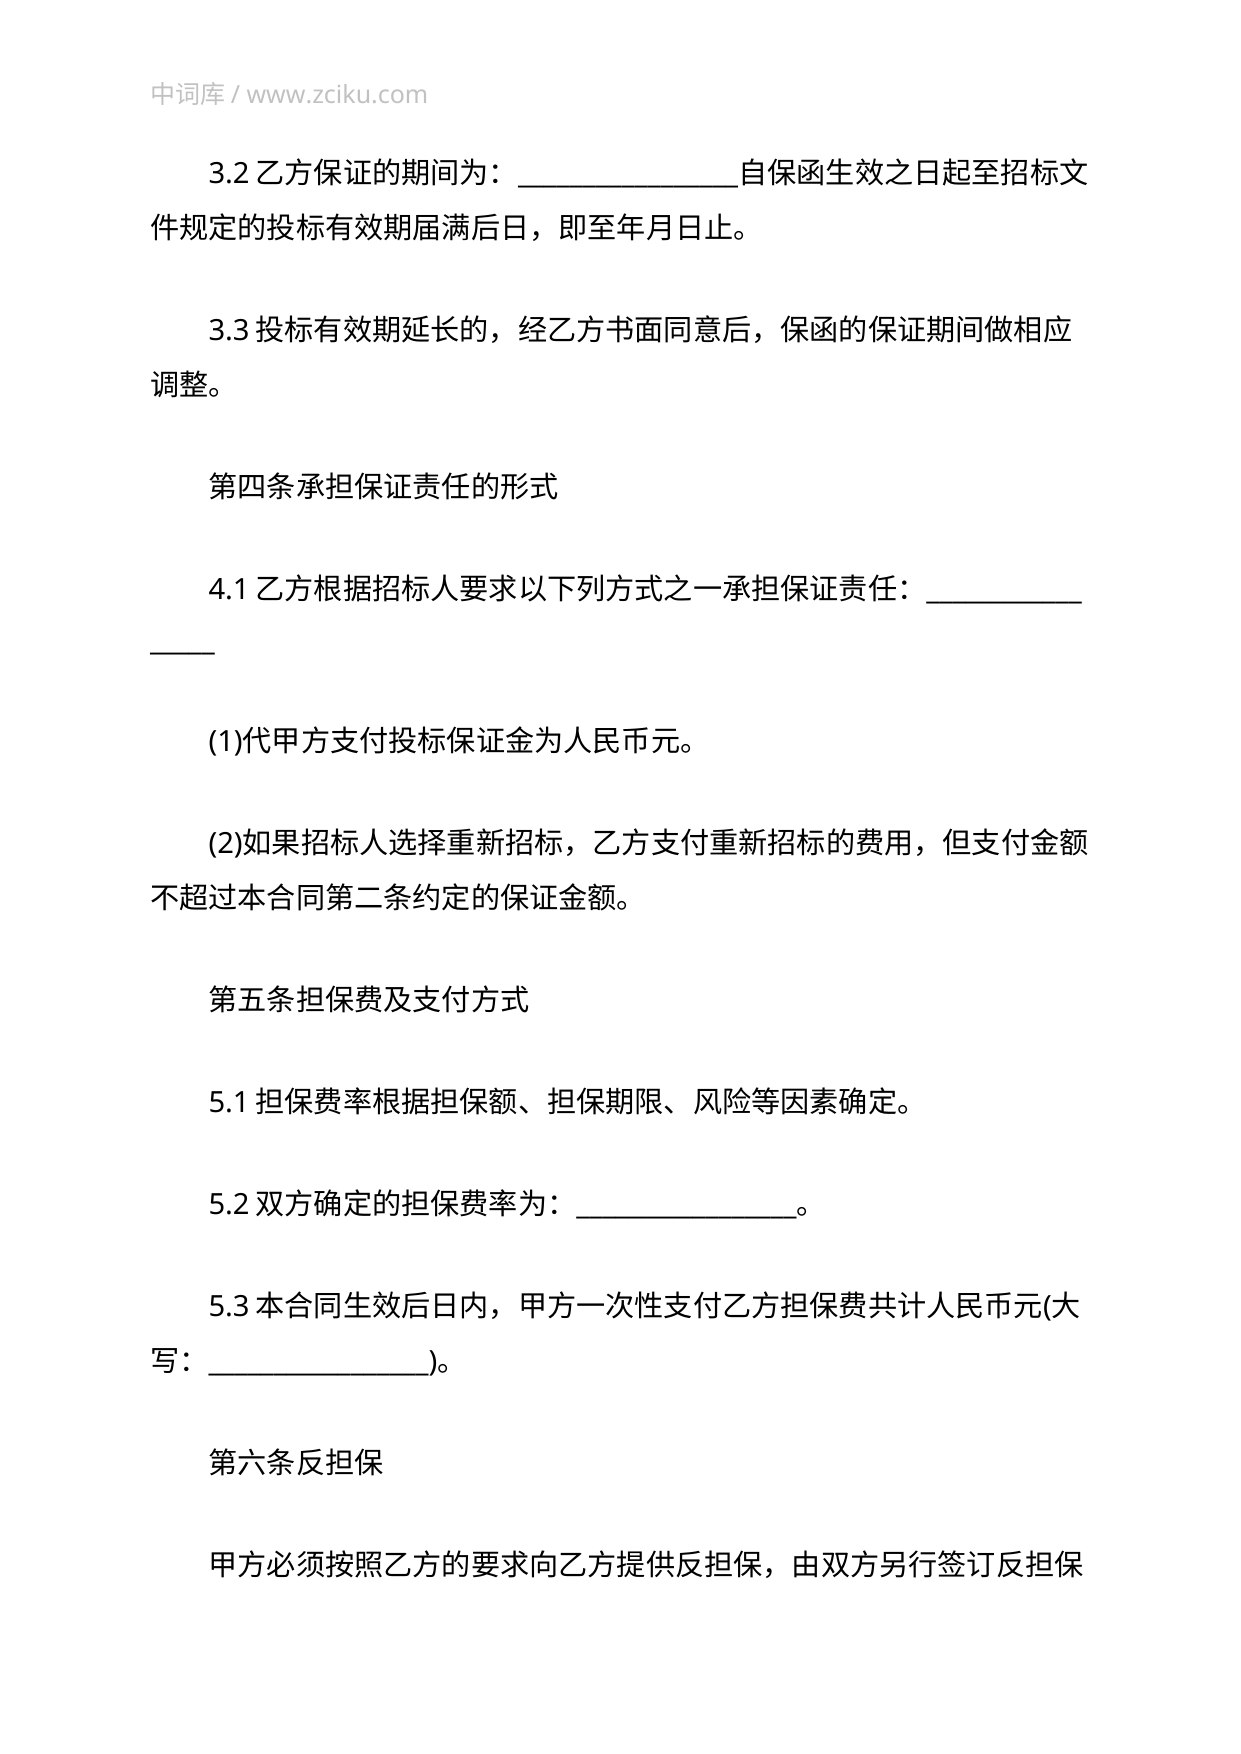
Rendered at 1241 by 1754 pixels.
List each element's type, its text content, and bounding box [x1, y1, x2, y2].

text 5.2双方确定的担保费率为：_________________。 [150, 1181, 1090, 1223]
text 3.3投标有效期延长的，经乙方书面同意后，保函的保证期间做相应调整。 [150, 307, 1090, 404]
text 4.1乙方根据招标人要求以下列方式之一承担保证责任：_________________ [150, 565, 1090, 659]
text 第四条承担保证责任的形式 [150, 463, 1090, 506]
text (2)如果招标人选择重新招标，乙方支付重新招标的费用，但支付金额不超过本合同第二条约定的保证金额。 [150, 820, 1090, 917]
text 第五条担保费及支付方式 [150, 977, 1090, 1019]
text (1)代甲方支付投标保证金为人民币元。 [150, 718, 1090, 760]
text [150, 1541, 1090, 1583]
text 5.1担保费率根据担保额、担保期限、风险等因素确定。 [150, 1078, 1090, 1121]
text 第六条反担保 [150, 1439, 1090, 1482]
text 5.3本合同生效后日内，甲方一次性支付乙方担保费共计人民币元(大写：_________________)。 [150, 1282, 1090, 1380]
text 3.2乙方保证的期间为：_________________自保函生效之日起至招标文件规定的投标有效期届满后日，即至年月日止。 [150, 150, 1090, 247]
